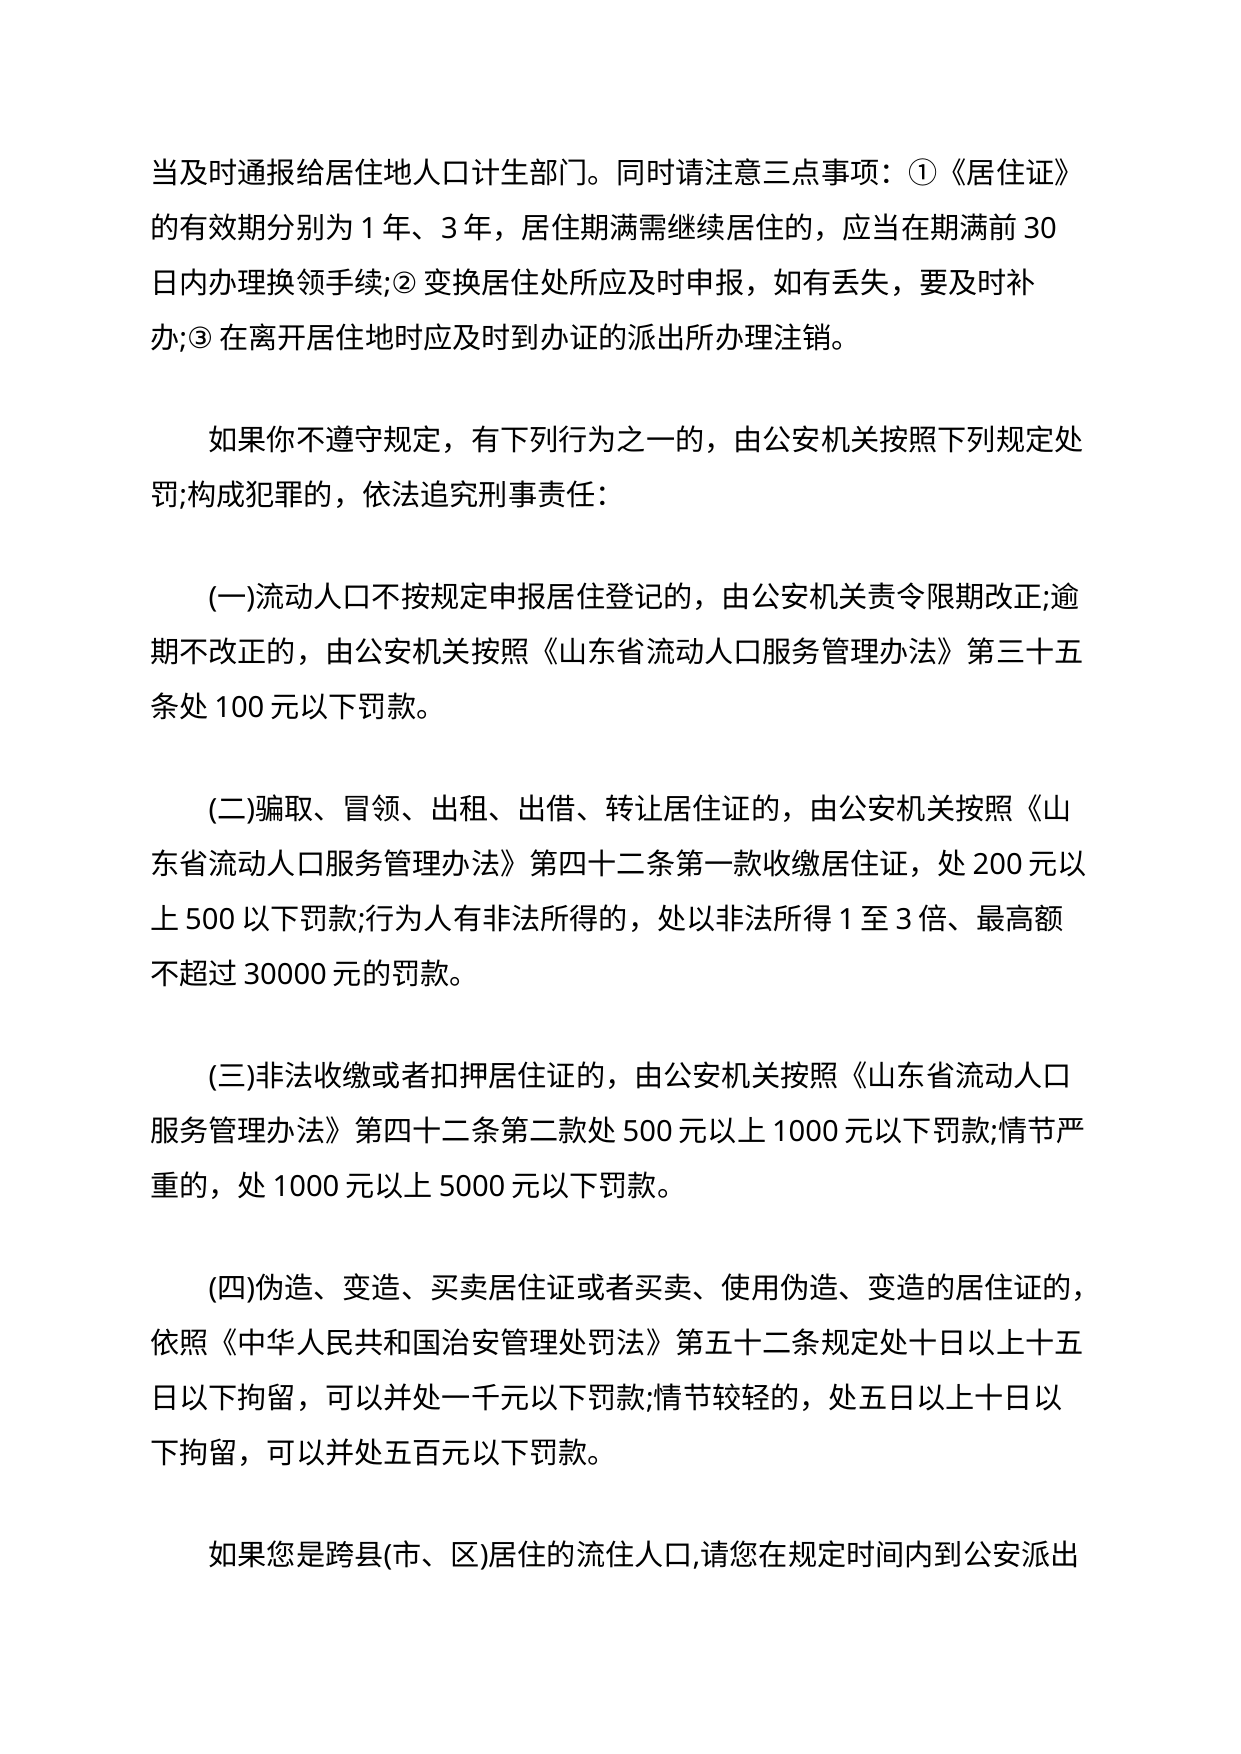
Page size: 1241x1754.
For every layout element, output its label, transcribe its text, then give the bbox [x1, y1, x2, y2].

text (四)伪造、变造、买卖居住证或者买卖、使用伪造、变造的居住证的，依照《中华人民共和国治安管理处罚法》第五十二条规定处十日以上十五日以下拘留，可以并处一千元以下罚款;情节较轻的，处五日以上十日以下拘留，可以并处五百元以下罚款。 [150, 1264, 1090, 1472]
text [150, 1531, 1090, 1574]
text (二)骗取、冒领、出租、出借、转让居住证的，由公安机关按照《山东省流动人口服务管理办法》第四十二条第一款收缴居住证，处200元以上500以下罚款;行为人有非法所得的，处以非法所得1至3倍、最高额不超过30000元的罚款。 [150, 786, 1090, 993]
text 如果你不遵守规定，有下列行为之一的，由公安机关按照下列规定处罚;构成犯罪的，依法追究刑事责任： [150, 417, 1090, 514]
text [150, 150, 1090, 357]
text (三)非法收缴或者扣押居住证的，由公安机关按照《山东省流动人口服务管理办法》第四十二条第二款处500元以上1000元以下罚款;情节严重的，处1000元以上5000元以下罚款。 [150, 1053, 1090, 1205]
text (一)流动人口不按规定申报居住登记的，由公安机关责令限期改正;逾期不改正的，由公安机关按照《山东省流动人口服务管理办法》第三十五条处100元以下罚款。 [150, 574, 1090, 726]
